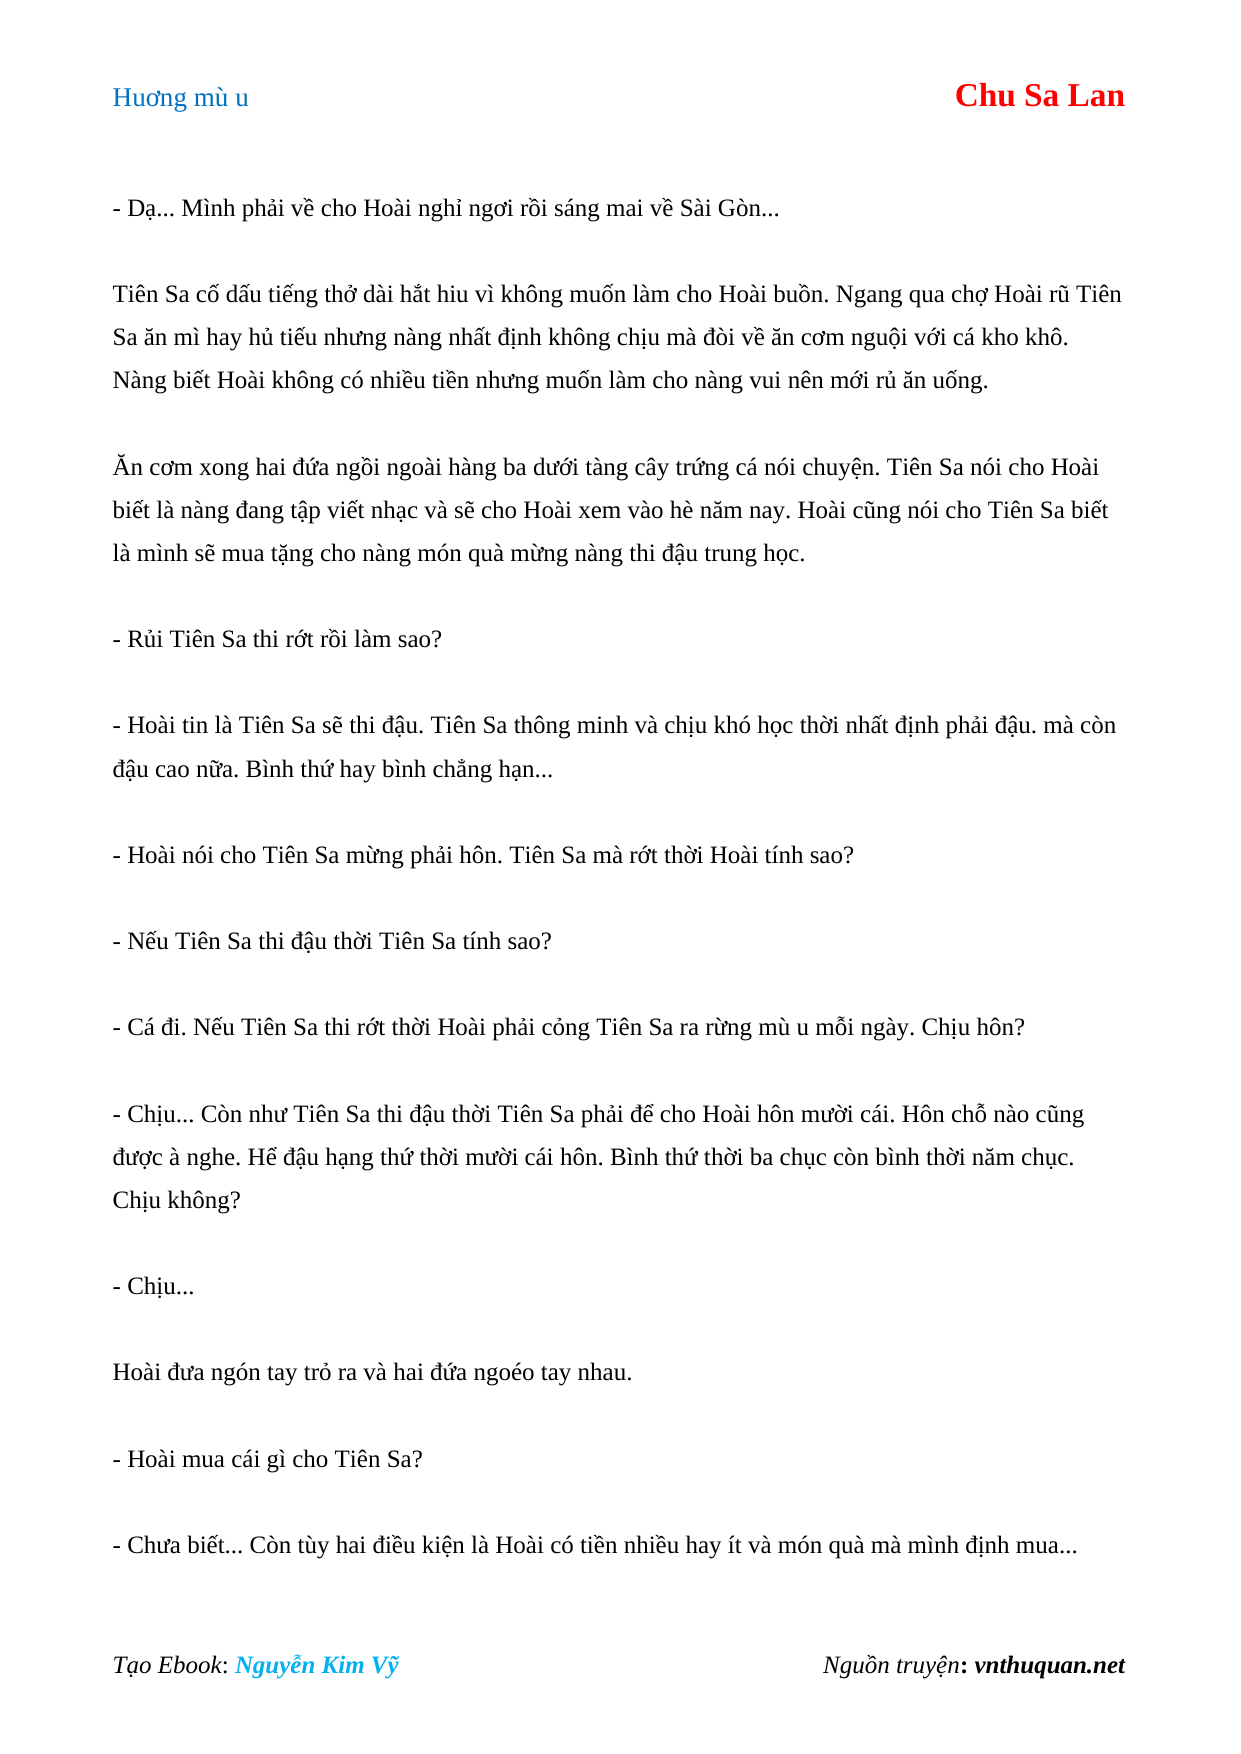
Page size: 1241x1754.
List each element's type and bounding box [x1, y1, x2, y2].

text [112, 150, 1128, 1602]
